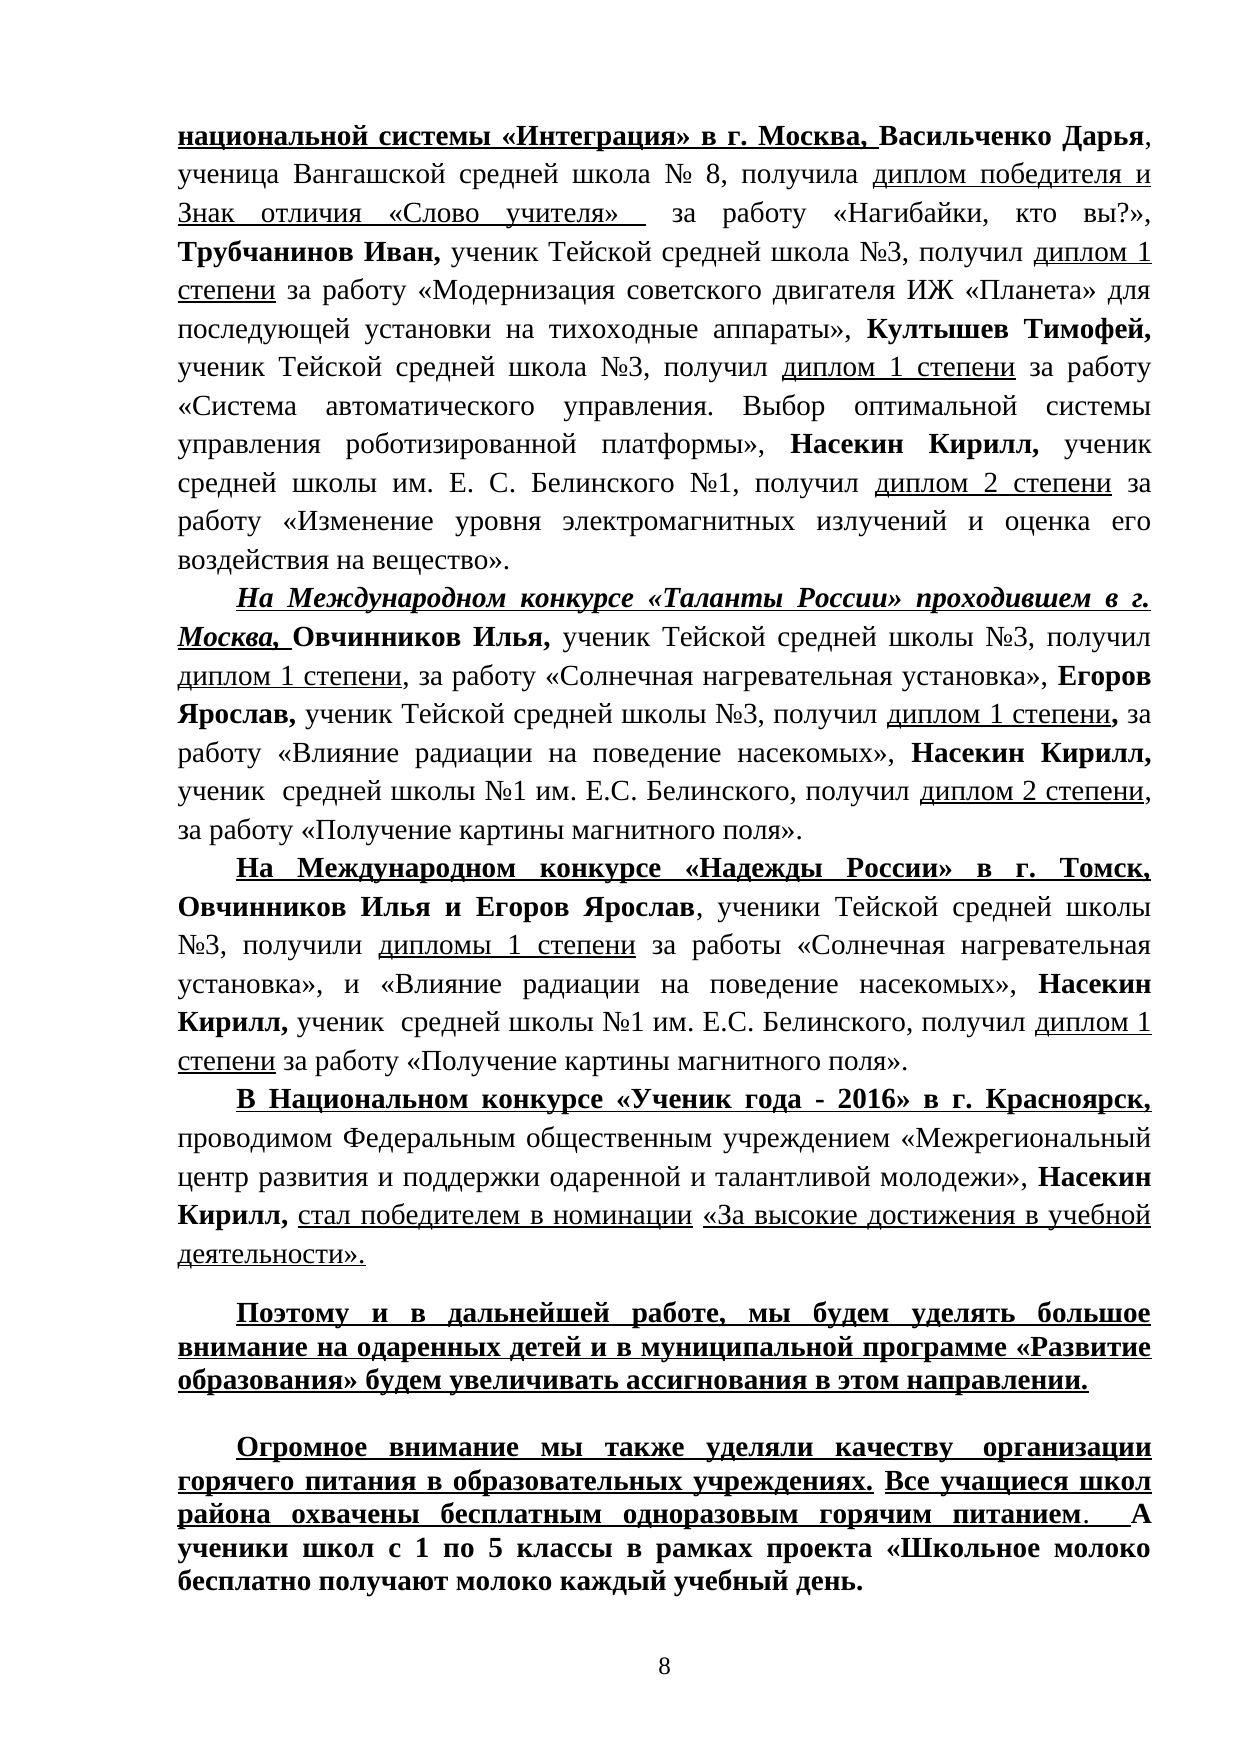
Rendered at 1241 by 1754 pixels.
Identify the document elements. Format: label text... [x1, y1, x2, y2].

text Огромное внимание мы также уделяли качеству организации горячего питания в образовательных учреждениях. Все учащиеся школ района охвачены бесплатным одноразовым горячим питанием. А ученики школ с 1 по 5 классы в рамках проекта «Школьное молоко бесплатно получают молоко каждый учебный день. [177, 1429, 1152, 1597]
text Поэтому и в дальнейшей работе, мы будем уделять большое внимание на одаренных детей и в муниципальной программе «Развитие образования» будем увеличивать ассигнования в этом направлении. [177, 1359, 1152, 1396]
text Поэтому и в дальнейшей работе, мы будем уделять большое внимание на одаренных детей и в муниципальной программе «Развитие образования» будем увеличивать ассигнования в этом направлении. [177, 1295, 1152, 1358]
list На Международном конкурсе «Таланты России» проходившем в г. Москва, Овчинников Илья, ученик Тейской средней школы №3, получил диплом 1 степени, за работу «Солнечная нагревательная установка», Егоров Ярослав, ученик Тейской средней школы №3, получил диплом 1 степени, за работу «Влияние радиации на поведение насекомых», Насекин Кирилл, ученик средней школы №1 им. Е.С. Белинского, получил диплом 2 степени, за работу «Получение картины магнитного поля». [177, 581, 1152, 845]
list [177, 118, 1152, 576]
list В Национальном конкурсе «Ученик года - 2016» в г. Красноярск, проводимом Федеральным общественным учреждением «Межрегиональный центр развития и поддержки одаренной и талантливой молодежи», Насекин Кирилл, стал победителем в номинации «За высокие достижения в учебной деятельности». [177, 1082, 1152, 1269]
list На Международном конкурсе «Надежды России» в г. Томск, Овчинников Илья и Егоров Ярослав, ученики Тейской средней школы №3, получили дипломы 1 степени за работы «Солнечная нагревательная установка», и «Влияние радиации на поведение насекомых», Насекин Кирилл, ученик средней школы №1 им. Е.С. Белинского, получил диплом 1 степени за работу «Получение картины магнитного поля». [177, 850, 1152, 1077]
